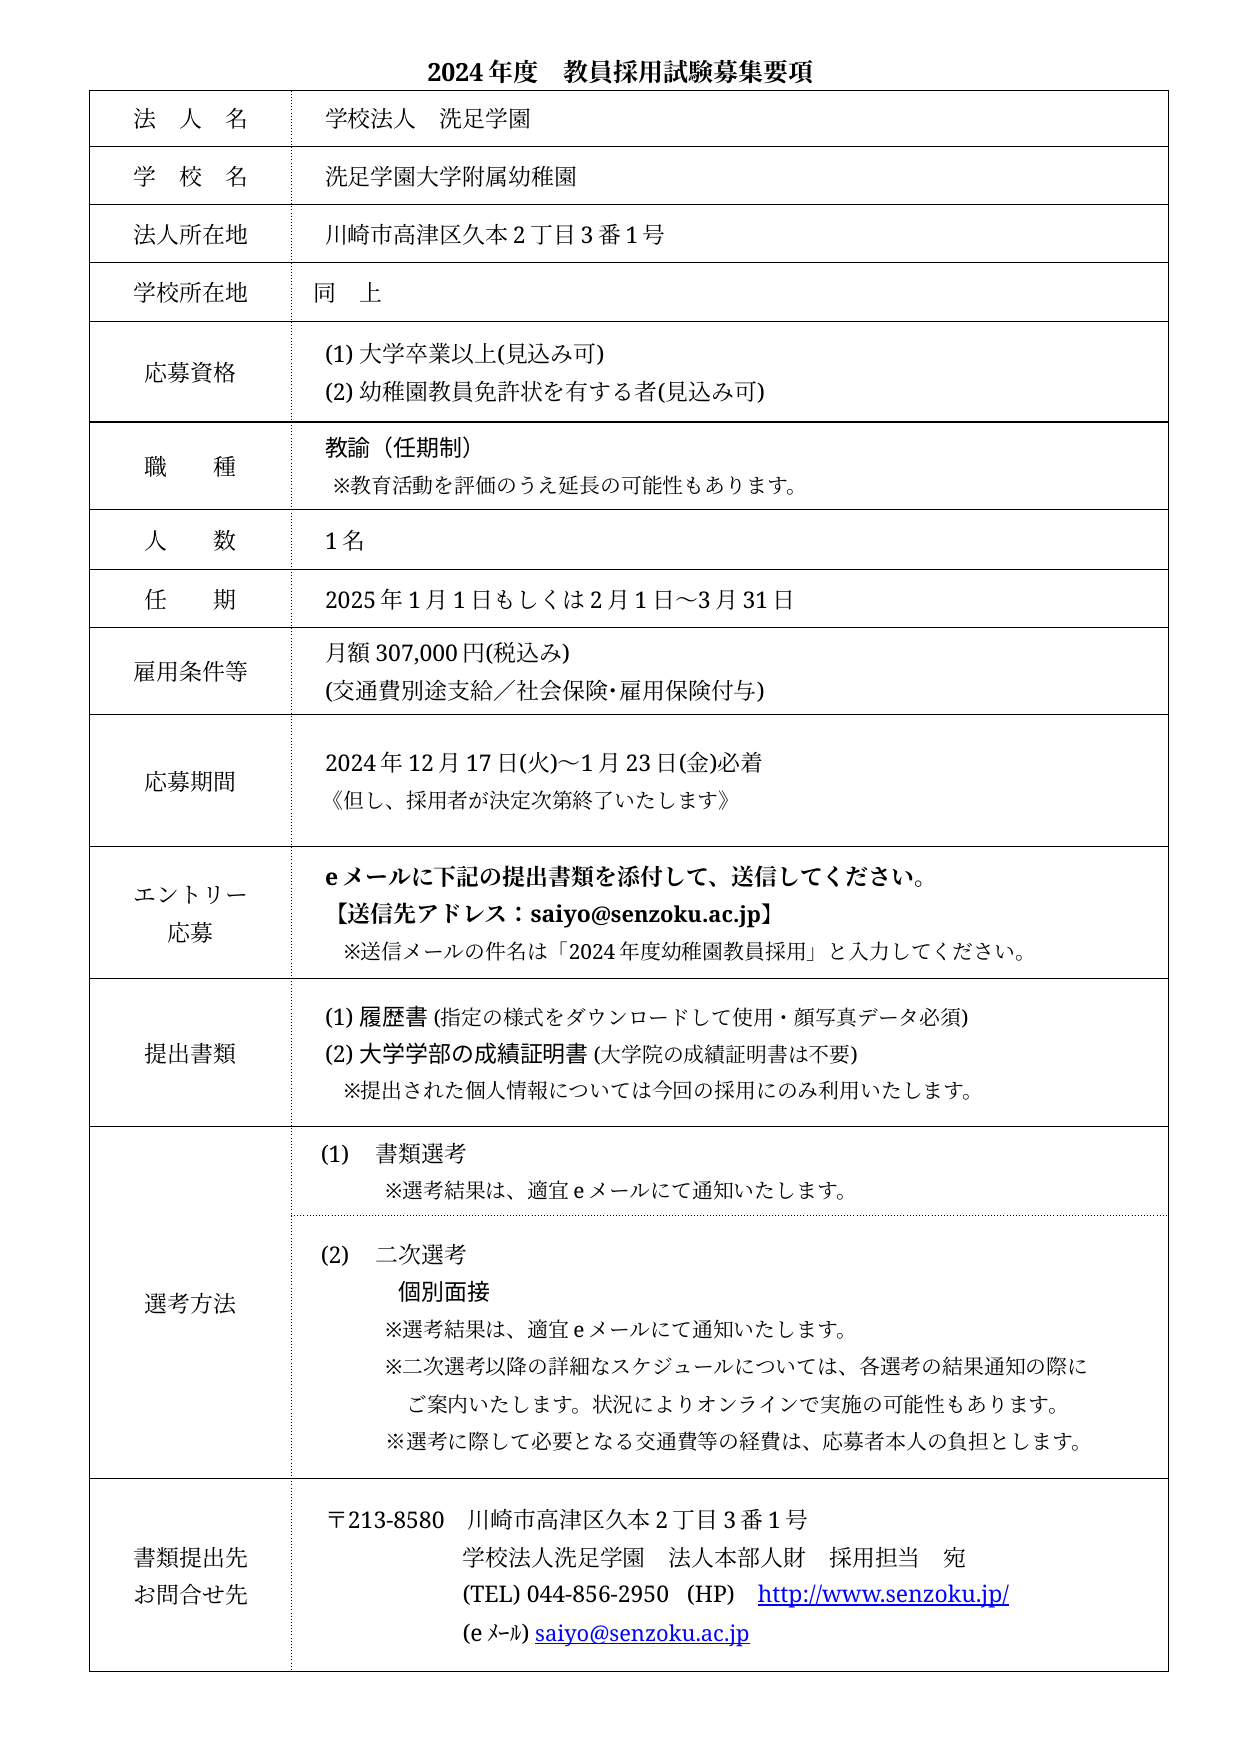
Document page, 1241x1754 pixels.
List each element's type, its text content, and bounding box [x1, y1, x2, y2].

table_cell 2025年1月1日もしくは2月1日～3月31日 [291, 570, 1168, 627]
table_cell 二次選考 個別面接 ※選考結果は、適宜eメールにて通知いたします。 ※二次選考以降の詳細なスケジュールについては、各選考の結果通知の際に ご案内いたします。状況によりオンラインで実施の可能性もあります。 ※選考に際して必要となる交通費等の経費は、応募者本人の負担とします。 [291, 1215, 1168, 1478]
table_cell 学校所在地 [90, 263, 291, 321]
table_cell 〒213-8580 川崎市高津区久本2丁目3番1号 学校法人洗足学園 法人本部人財 採用担当 宛 (TEL) 044-856-2950 (HP) http://www.senzoku.jp/ (eﾒｰﾙ) saiyo@senzoku.ac.jp [291, 1479, 1168, 1671]
table_cell 同 上 [291, 263, 1168, 321]
table_header 法 人 名 [90, 91, 291, 146]
table_cell 任 期 [90, 570, 291, 627]
table_cell 洗足学園大学附属幼稚園 [291, 147, 1168, 204]
table_cell 職 種 [90, 423, 291, 509]
table_cell エントリー 応募 [90, 847, 291, 978]
table_cell 雇用条件等 [90, 628, 291, 714]
table_cell 学 校 名 [90, 147, 291, 204]
text 2024年度 教員採用試験募集要項 [89, 52, 1152, 89]
table_cell 2024年12月17日(火)～1月23日(金)必着 《但し、採用者が決定次第終了いたします》 [291, 715, 1168, 846]
table_cell 川崎市高津区久本2丁目3番1号 [291, 205, 1168, 262]
table_cell (1) 大学卒業以上(見込み可) (2) 幼稚園教員免許状を有する者(見込み可) [291, 322, 1168, 421]
table_cell 人 数 [90, 510, 291, 569]
table_cell eメールに下記の提出書類を添付して、送信してください。 【送信先アドレス：saiyo@senzoku.ac.jp】 ※送信メールの件名は「2024年度幼稚園教員採用」と入力してください。 [291, 847, 1168, 978]
table_cell 教諭（任期制） ※教育活動を評価のうえ延長の可能性もあります。 [291, 423, 1168, 509]
table_cell 応募資格 [90, 322, 291, 421]
table_cell 選考方法 [90, 1127, 291, 1478]
table_cell 1名 [291, 510, 1168, 569]
table_cell 提出書類 [90, 979, 291, 1126]
table_cell 法人所在地 [90, 205, 291, 262]
table_cell 月額307,000円(税込み) (交通費別途支給／社会保険･雇用保険付与) [291, 628, 1168, 714]
table_cell 書類選考 ※選考結果は、適宜eメールにて通知いたします。 [291, 1127, 1168, 1215]
table_header 学校法人 洗足学園 [291, 91, 1168, 146]
table_cell 応募期間 [90, 715, 291, 846]
table_cell 書類提出先 お問合せ先 [90, 1479, 291, 1671]
table_cell (1) 履歴書 (指定の様式をダウンロードして使用・顔写真データ必須) (2) 大学学部の成績証明書 (大学院の成績証明書は不要) ※提出された個人情報については今回の採用にのみ利用いたします。 [291, 979, 1168, 1126]
